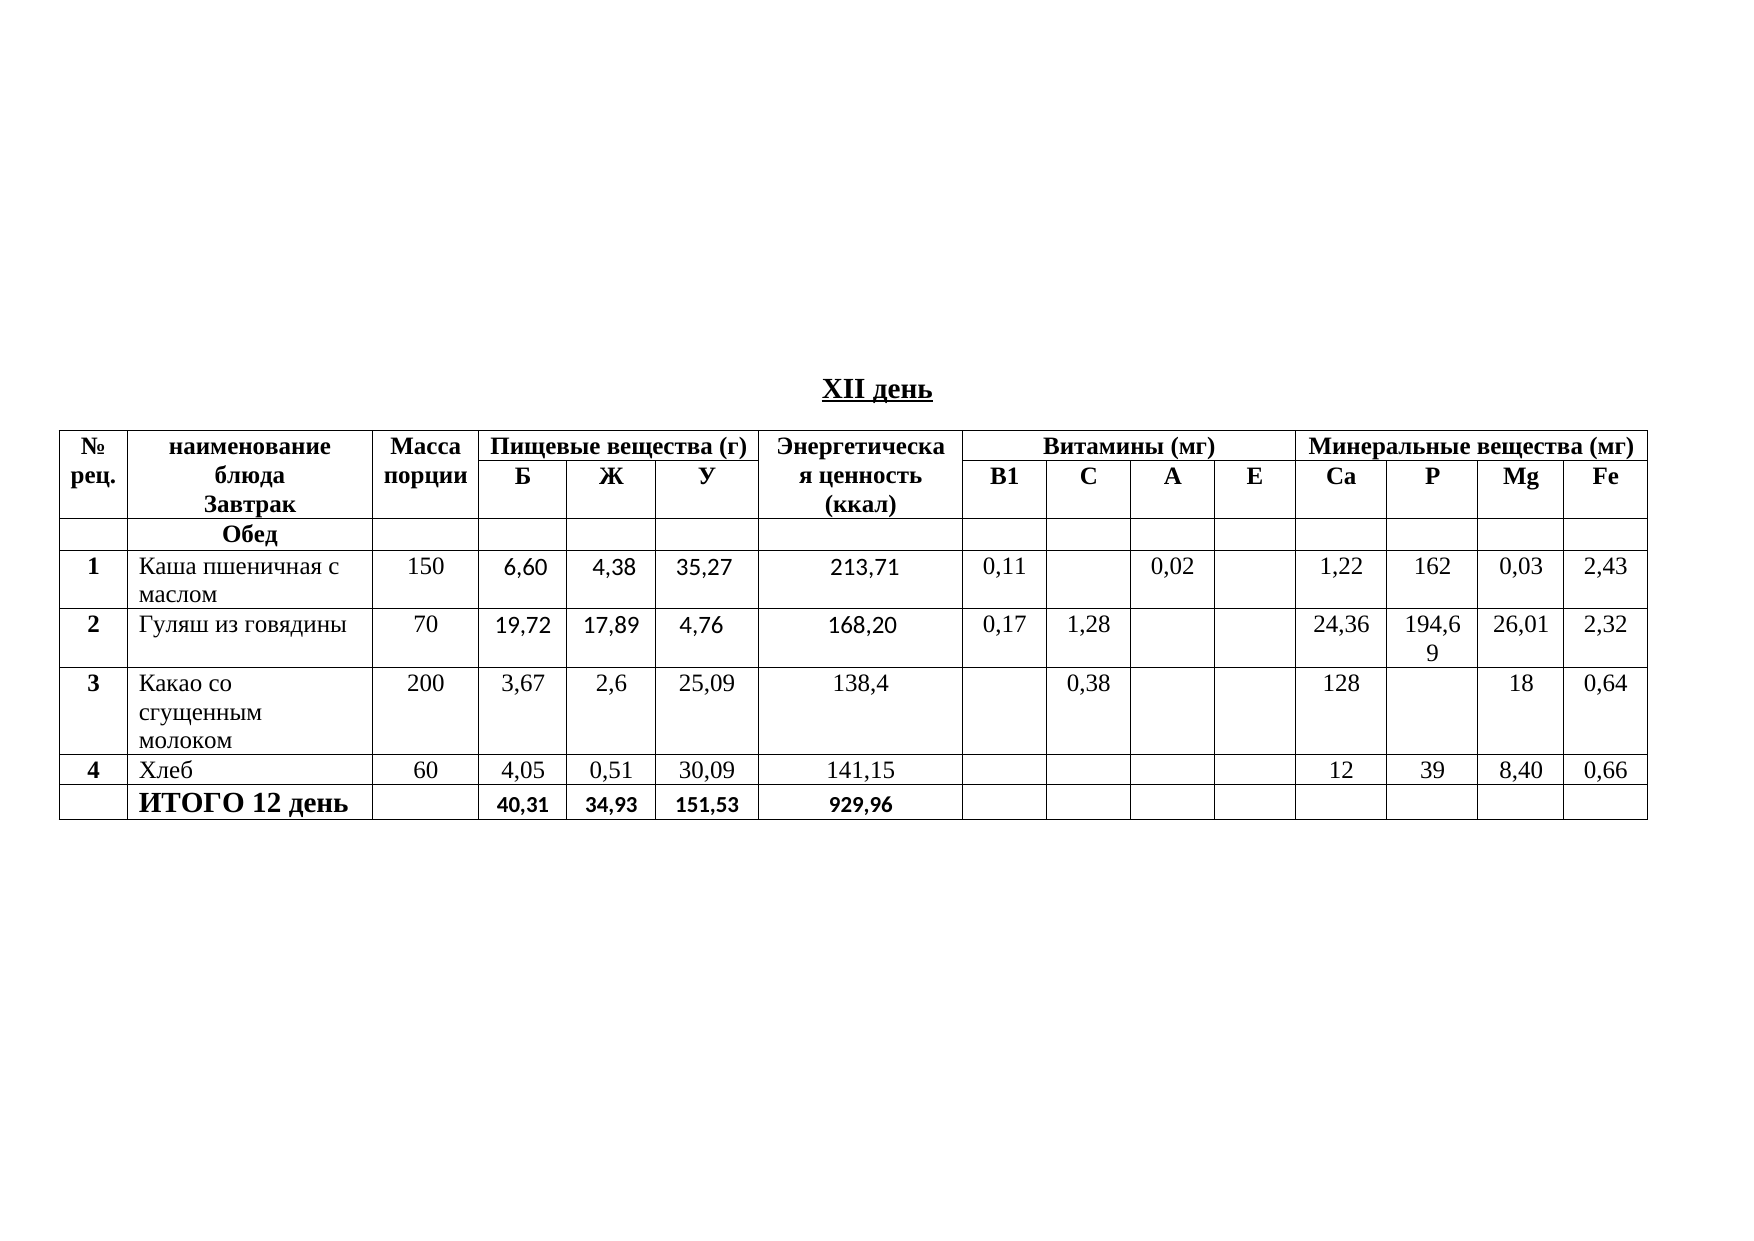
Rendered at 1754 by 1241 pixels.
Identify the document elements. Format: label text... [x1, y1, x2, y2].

table_cell 2,32 [1564, 609, 1647, 667]
table_cell 8,40 [1478, 755, 1563, 784]
table_cell 35,27 [656, 551, 758, 608]
table_cell 0,66 [1564, 755, 1647, 784]
table_cell 150 [373, 551, 478, 608]
table_cell 3,67 [479, 668, 566, 754]
table_header Энергетическая ценность (ккал) [759, 431, 962, 518]
table_header Пищевые вещества (г) [479, 431, 758, 460]
table_cell Fе [1564, 461, 1647, 518]
table_cell [1478, 519, 1563, 550]
table_cell 0,51 [567, 755, 655, 784]
table_cell [60, 519, 127, 550]
table_cell 40,31 [479, 785, 566, 818]
table_cell [567, 519, 655, 550]
table_cell [1387, 785, 1477, 818]
table_cell 3 [60, 668, 127, 754]
table_cell 12 [1296, 755, 1386, 784]
table_cell [1387, 519, 1477, 550]
table_cell Какао со сгущенным молоком [128, 668, 372, 754]
table_cell 30,09 [656, 755, 758, 784]
table_cell [1296, 519, 1386, 550]
table_cell [1296, 785, 1386, 818]
table_cell 17,89 [567, 609, 655, 667]
table_cell [1047, 755, 1130, 784]
table_cell [759, 519, 962, 550]
table_cell 18 [1478, 668, 1563, 754]
table_cell 151,53 [656, 785, 758, 818]
table_cell 194,69 [1387, 609, 1477, 667]
table_cell 19,72 [479, 609, 566, 667]
table_cell 4,05 [479, 755, 566, 784]
table_header наименование блюда Завтрак [128, 431, 372, 518]
table_cell [1387, 668, 1477, 754]
table_cell 213,71 [759, 551, 962, 608]
table_cell [656, 519, 758, 550]
table_cell 2,6 [567, 668, 655, 754]
table_cell [1047, 551, 1130, 608]
table_cell С [1047, 461, 1130, 518]
table_cell 25,09 [656, 668, 758, 754]
table_cell 39 [1387, 755, 1477, 784]
table_cell 1,28 [1047, 609, 1130, 667]
table_header Витамины (мг) [963, 431, 1295, 460]
table_cell Гуляш из говядины [128, 609, 372, 667]
table_cell Мg [1478, 461, 1563, 518]
table_cell 138,4 [759, 668, 962, 754]
table_cell [1478, 785, 1563, 818]
table_cell 1 [60, 551, 127, 608]
table_cell 1,22 [1296, 551, 1386, 608]
text XII день [118, 371, 1636, 404]
table_cell 141,15 [759, 755, 962, 784]
table_cell [1215, 785, 1295, 818]
table_cell 128 [1296, 668, 1386, 754]
table_cell 6,60 [479, 551, 566, 608]
table_cell 70 [373, 609, 478, 667]
table_cell 24,36 [1296, 609, 1386, 667]
table_cell [963, 785, 1046, 818]
table_header № рец. [60, 431, 127, 518]
table_cell [1564, 785, 1647, 818]
table_cell [1215, 755, 1295, 784]
table_cell [1131, 519, 1214, 550]
table_cell 0,64 [1564, 668, 1647, 754]
table_cell Хлеб [128, 755, 372, 784]
table_cell [1564, 519, 1647, 550]
table_cell Каша пшеничная с маслом [128, 551, 372, 608]
table_header Масса порции [373, 431, 478, 518]
table_cell [373, 519, 478, 550]
table_cell 162 [1387, 551, 1477, 608]
table_cell Са [1296, 461, 1386, 518]
table_cell 2,43 [1564, 551, 1647, 608]
table_cell В1 [963, 461, 1046, 518]
table_cell 4 [60, 755, 127, 784]
table_cell 0,02 [1131, 551, 1214, 608]
table_cell [963, 755, 1046, 784]
table_cell 0,11 [963, 551, 1046, 608]
table_cell 2 [60, 609, 127, 667]
table_cell Р [1387, 461, 1477, 518]
table_cell 0,38 [1047, 668, 1130, 754]
table_cell У [656, 461, 758, 518]
table_cell ИТОГО 12 день [128, 785, 372, 818]
table_cell [1215, 519, 1295, 550]
table_cell [1131, 755, 1214, 784]
table_header Минеральные вещества (мг) [1296, 431, 1647, 460]
table_cell 200 [373, 668, 478, 754]
table_cell 34,93 [567, 785, 655, 818]
table_cell [1215, 668, 1295, 754]
table_cell 929,96 [759, 785, 962, 818]
table_cell 26,01 [1478, 609, 1563, 667]
table_cell А [1131, 461, 1214, 518]
table_cell [373, 785, 478, 818]
table_cell Б [479, 461, 566, 518]
table_cell Е [1215, 461, 1295, 518]
table_cell 0,17 [963, 609, 1046, 667]
table_cell [963, 668, 1046, 754]
table_cell [1131, 785, 1214, 818]
table_cell [1047, 785, 1130, 818]
table_cell [1215, 551, 1295, 608]
table_cell Обед [128, 519, 372, 550]
table_cell [1047, 519, 1130, 550]
table_cell [479, 519, 566, 550]
table_cell [1131, 609, 1214, 667]
table_cell 4,38 [567, 551, 655, 608]
table_cell 60 [373, 755, 478, 784]
table_cell [60, 785, 127, 818]
table_cell 168,20 [759, 609, 962, 667]
table_cell Ж [567, 461, 655, 518]
table_cell 4,76 [656, 609, 758, 667]
table_cell [1131, 668, 1214, 754]
table_cell [1215, 609, 1295, 667]
table_cell [963, 519, 1046, 550]
table_cell 0,03 [1478, 551, 1563, 608]
